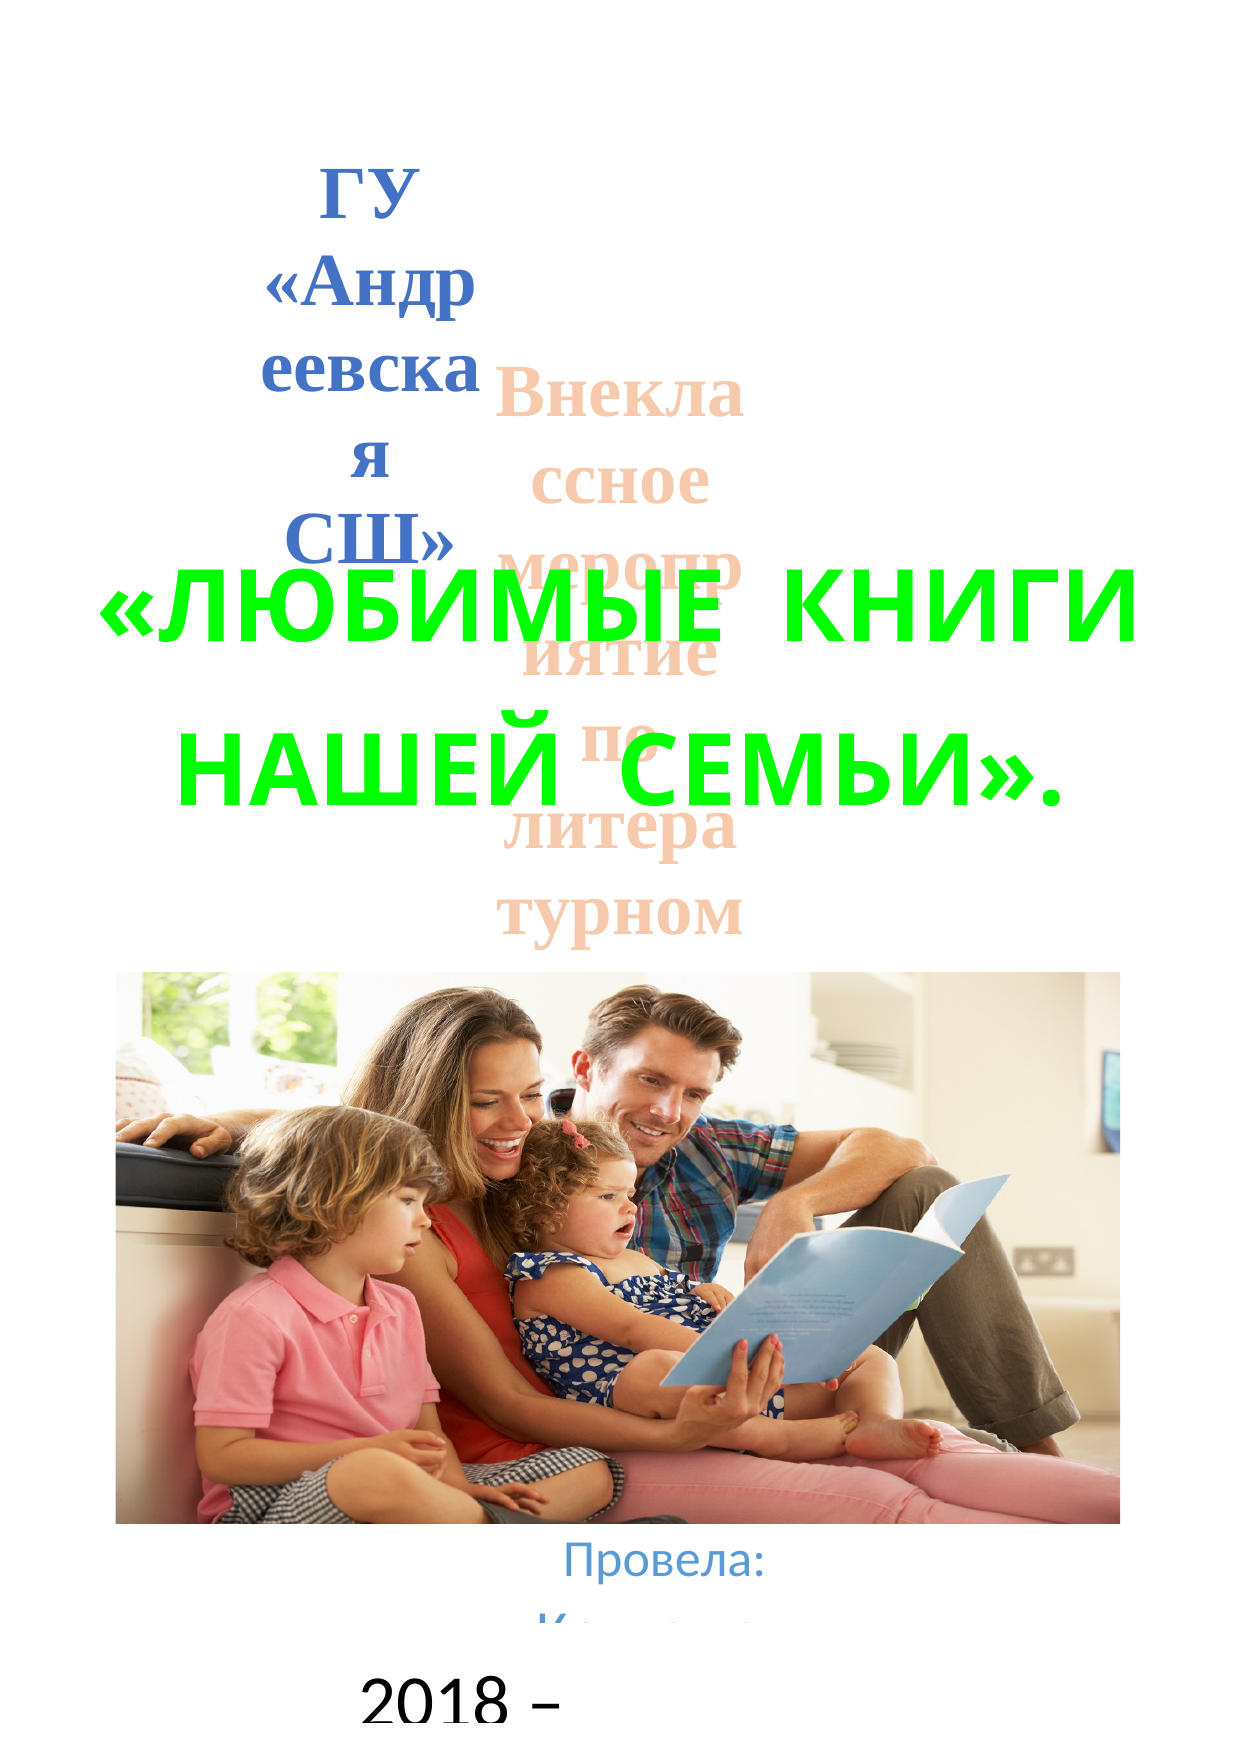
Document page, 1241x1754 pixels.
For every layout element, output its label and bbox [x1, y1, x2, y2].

picture [115, 972, 1121, 1524]
